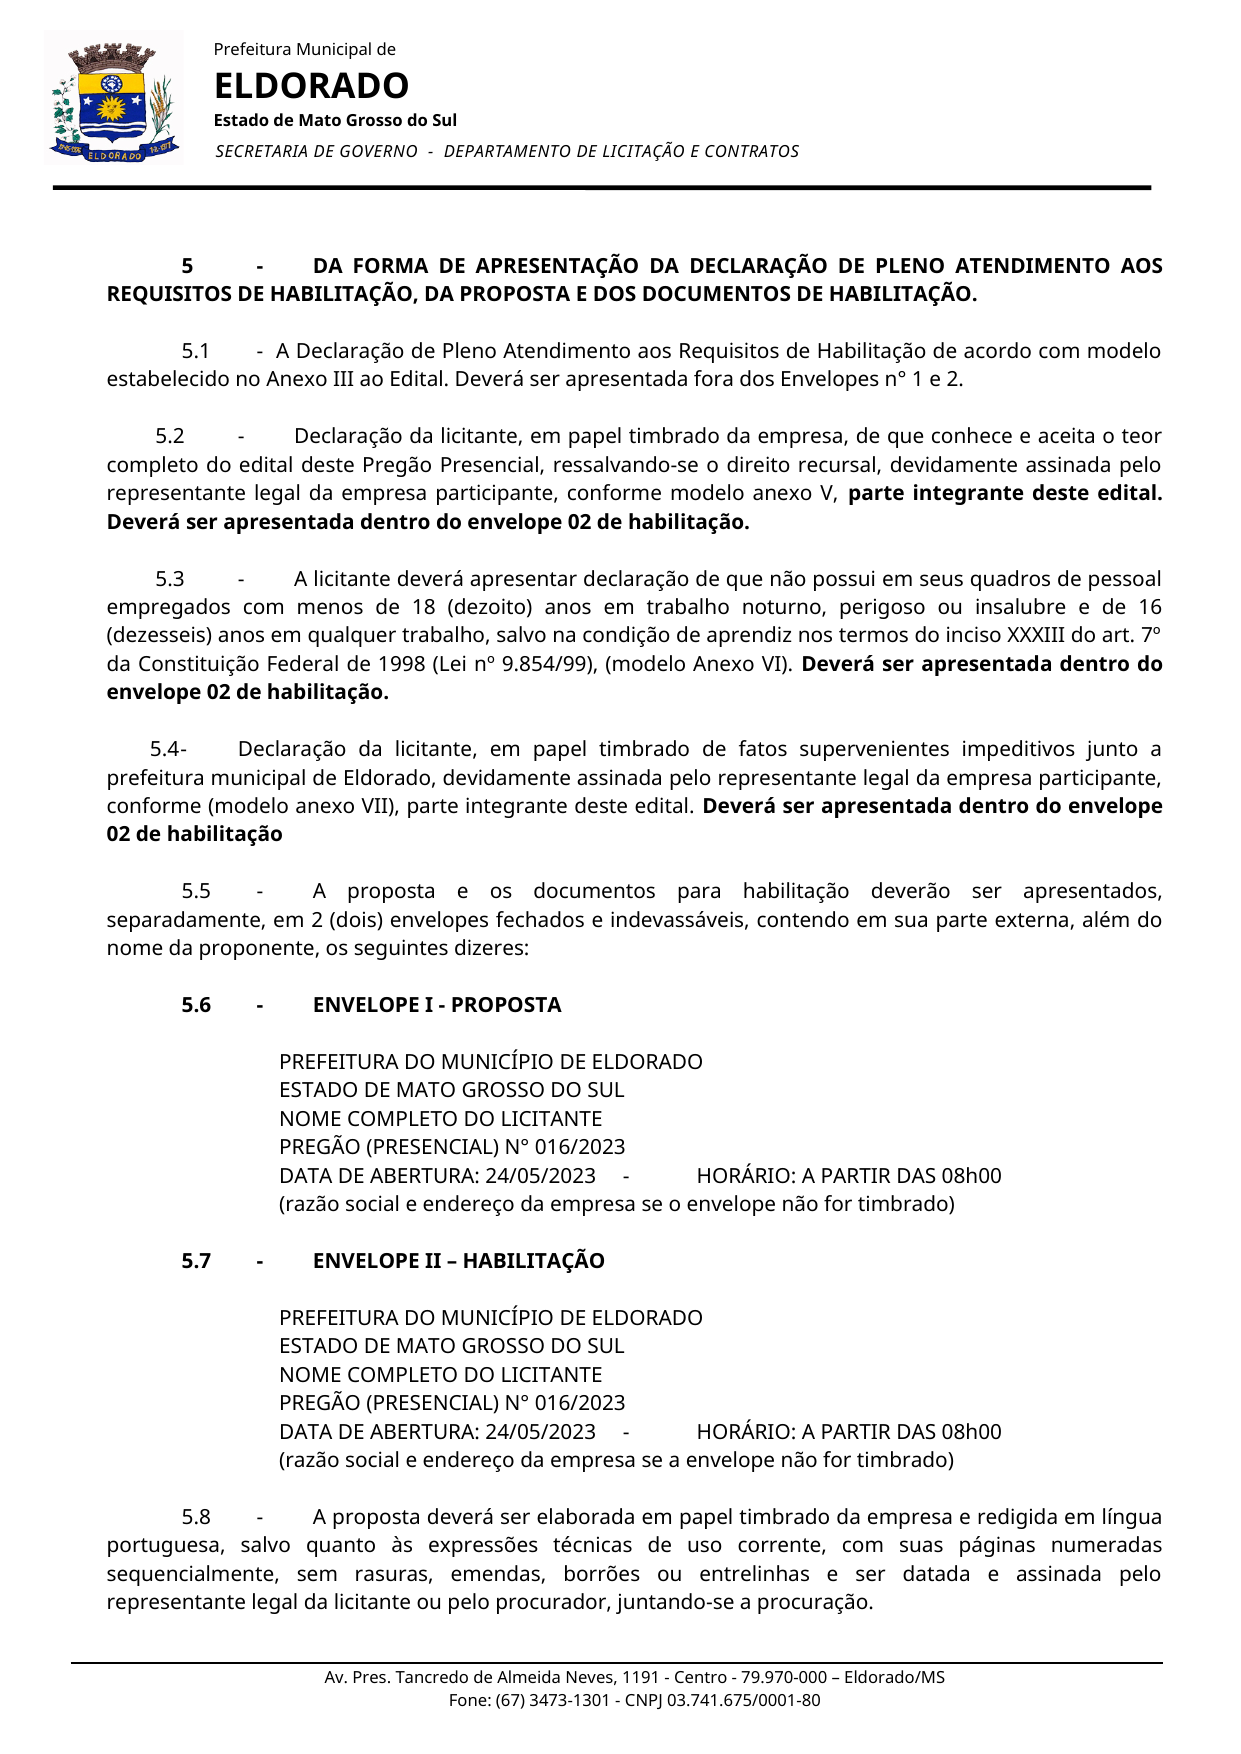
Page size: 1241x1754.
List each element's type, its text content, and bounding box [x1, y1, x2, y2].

text 5.5 - A proposta e os documentos para habilitação deverão ser apresentados, separadamente, em 2 (dois) envelopes fechados e indevassáveis, contendo em sua parte externa, além do nome da proponente, os seguintes dizeres: [106, 876, 1163, 962]
text ESTADO DE MATO GROSSO DO SUL [106, 1331, 1163, 1360]
text 5.3 - A licitante deverá apresentar declaração de que não possui em seus quadros de pessoal empregados com menos de 18 (dezoito) anos em trabalho noturno, perigoso ou insalubre e de 16 (dezesseis) anos em qualquer trabalho, salvo na condição de aprendiz nos termos do inciso XXXIII do art. 7º da Constituição Federal de 1998 (Lei nº 9.854/99), (modelo Anexo VI). Deverá ser apresentada dentro do envelope 02 de habilitação. [106, 564, 1163, 706]
text DATA DE ABERTURA: 24/05/2023 - HORÁRIO: A PARTIR DAS 08h00 [106, 1417, 1163, 1445]
text 5.1 - A Declaração de Pleno Atendimento aos Requisitos de Habilitação de acordo com modelo estabelecido no Anexo III ao Edital. Deverá ser apresentada fora dos Envelopes n° 1 e 2. [106, 336, 1163, 393]
text 5.7 - ENVELOPE II – HABILITAÇÃO [106, 1246, 1163, 1274]
text 5.4 - Declaração da licitante, em papel timbrado de fatos supervenientes impeditivos junto a prefeitura municipal de Eldorado, devidamente assinada pelo representante legal da empresa participante, conforme (modelo anexo VII), parte integrante deste edital. Deverá ser apresentada dentro do envelope 02 de habilitação [106, 734, 1163, 848]
text 5.2 - Declaração da licitante, em papel timbrado da empresa, de que conhece e aceita o teor completo do edital deste Pregão Presencial, ressalvando-se o direito recursal, devidamente assinada pelo representante legal da empresa participante, conforme modelo anexo V, parte integrante deste edital. Deverá ser apresentada dentro do envelope 02 de habilitação. [106, 421, 1163, 535]
text ESTADO DE MATO GROSSO DO SUL [106, 1076, 1163, 1104]
text NOME COMPLETO DO LICITANTE [106, 1360, 1163, 1388]
text DATA DE ABERTURA: 24/05/2023 - HORÁRIO: A PARTIR DAS 08h00 [106, 1161, 1163, 1189]
text 5 - DA FORMA DE APRESENTAÇÃO DA DECLARAÇÃO DE PLENO ATENDIMENTO AOS REQUISITOS DE HABILITAÇÃO, DA PROPOSTA E DOS DOCUMENTOS DE HABILITAÇÃO. [106, 251, 1163, 308]
picture [43, 30, 184, 165]
text 5.8 - A proposta deverá ser elaborada em papel timbrado da empresa e redigida em língua portuguesa, salvo quanto às expressões técnicas de uso corrente, com suas páginas numeradas sequencialmente, sem rasuras, emendas, borrões ou entrelinhas e ser datada e assinada pelo representante legal da licitante ou pelo procurador, juntando-se a procuração. [106, 1502, 1163, 1616]
text PREFEITURA DO MUNICÍPIO DE ELDORADO [106, 1303, 1163, 1331]
text 5.6 - ENVELOPE I - PROPOSTA [106, 990, 1163, 1019]
text (razão social e endereço da empresa se a envelope não for timbrado) [106, 1445, 1163, 1474]
text PREGÃO (PRESENCIAL) N° 016/2023 [106, 1132, 1163, 1161]
text (razão social e endereço da empresa se o envelope não for timbrado) [106, 1189, 1163, 1218]
text PREGÃO (PRESENCIAL) N° 016/2023 [106, 1388, 1163, 1417]
text NOME COMPLETO DO LICITANTE [106, 1104, 1163, 1132]
text PREFEITURA DO MUNICÍPIO DE ELDORADO [106, 1047, 1163, 1076]
